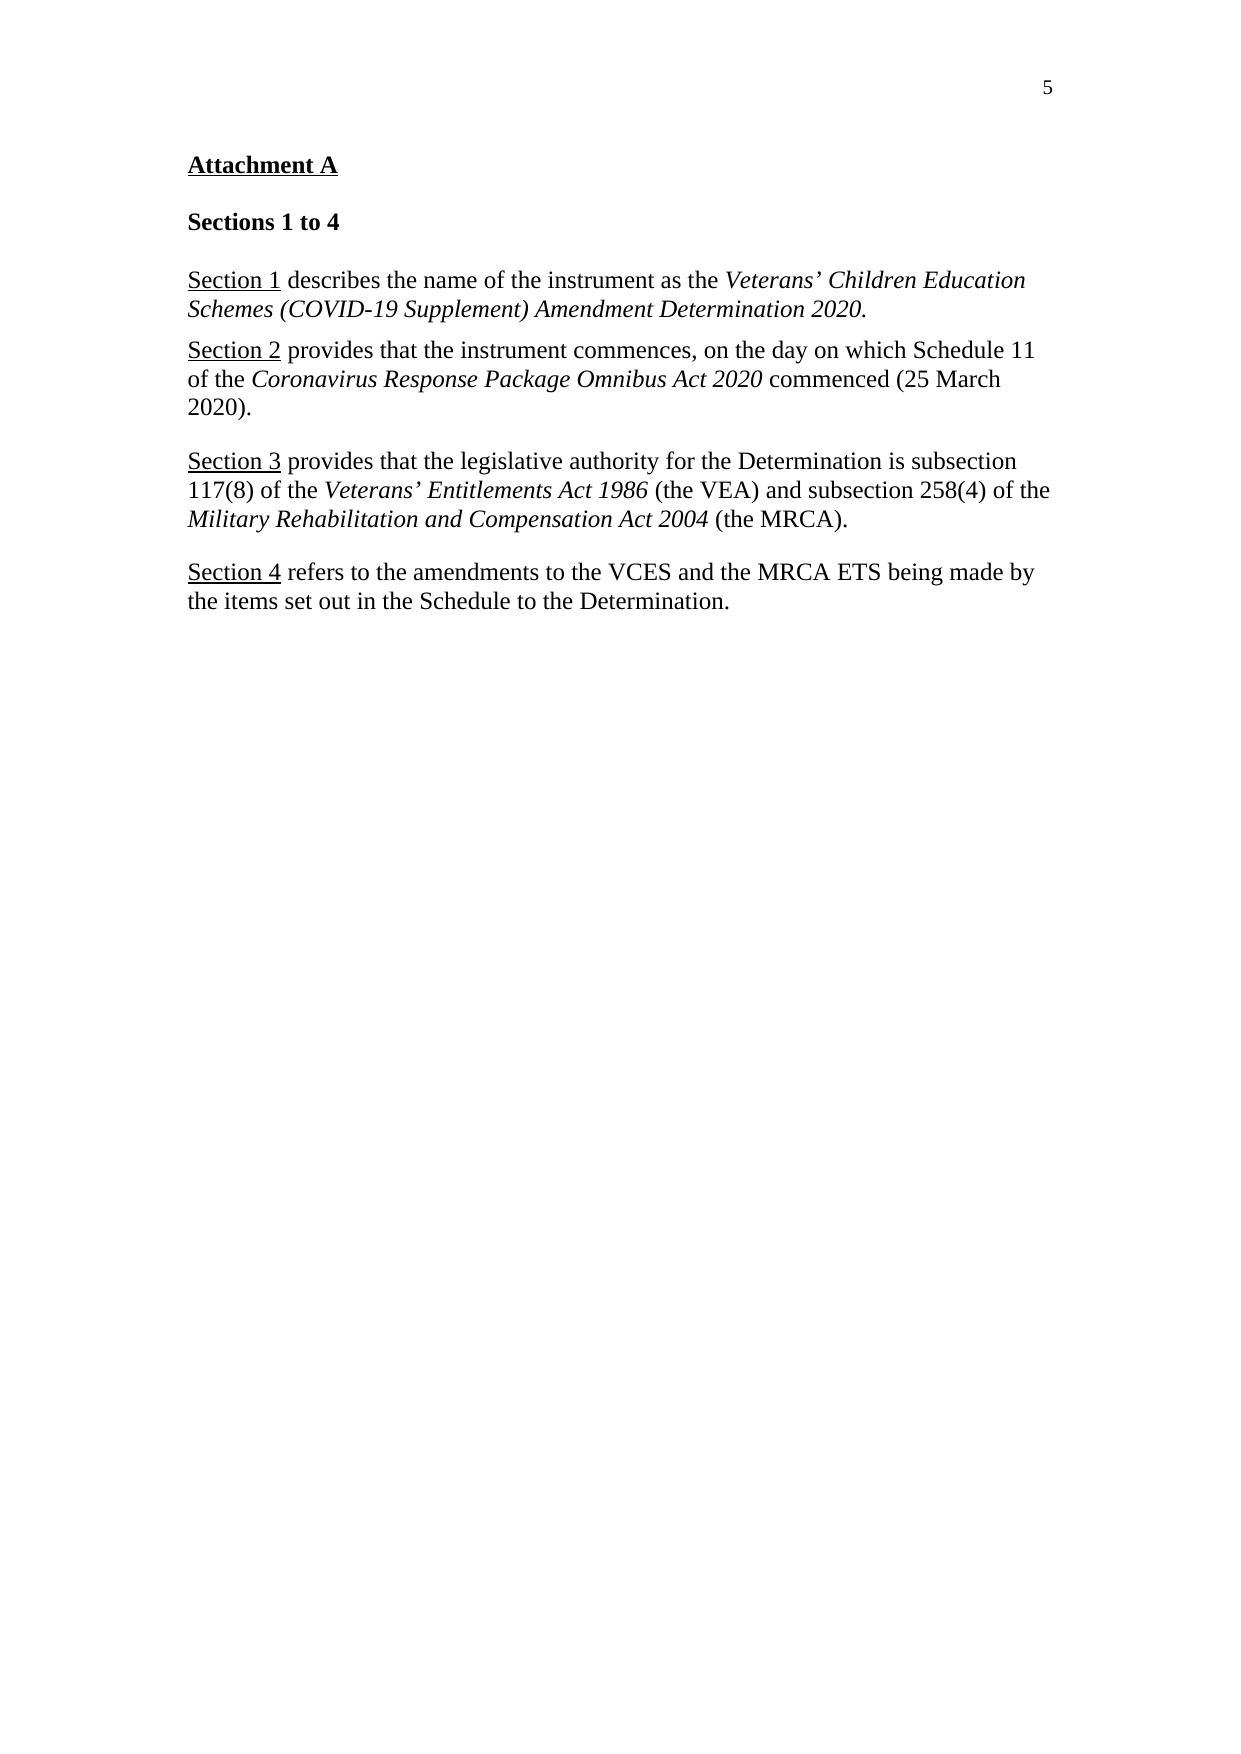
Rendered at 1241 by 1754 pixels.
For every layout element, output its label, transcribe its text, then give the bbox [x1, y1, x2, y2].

text Section 2 provides that the instrument commences, on the day on which Schedule 11 of the Coronavirus Response Package Omnibus Act 2020 commenced (25 March 2020). [187, 335, 1053, 421]
text Section 1 describes the name of the instrument as the Veterans’ Children Education Schemes (COVID-19 Supplement) Amendment Determination 2020. [187, 265, 1053, 322]
text Attachment A [187, 150, 1053, 179]
text Section 4 refers to the amendments to the VCES and the MRCA ETS being made by the items set out in the Schedule to the Determination. [187, 557, 1053, 615]
subtitle Sections 1 to 4 [187, 207, 1053, 236]
text Section 3 provides that the legislative authority for the Determination is subsection 117(8) of the Veterans’ Entitlements Act 1986 (the VEA) and subsection 258(4) of the Military Rehabilitation and Compensation Act 2004 (the MRCA). [187, 446, 1053, 532]
